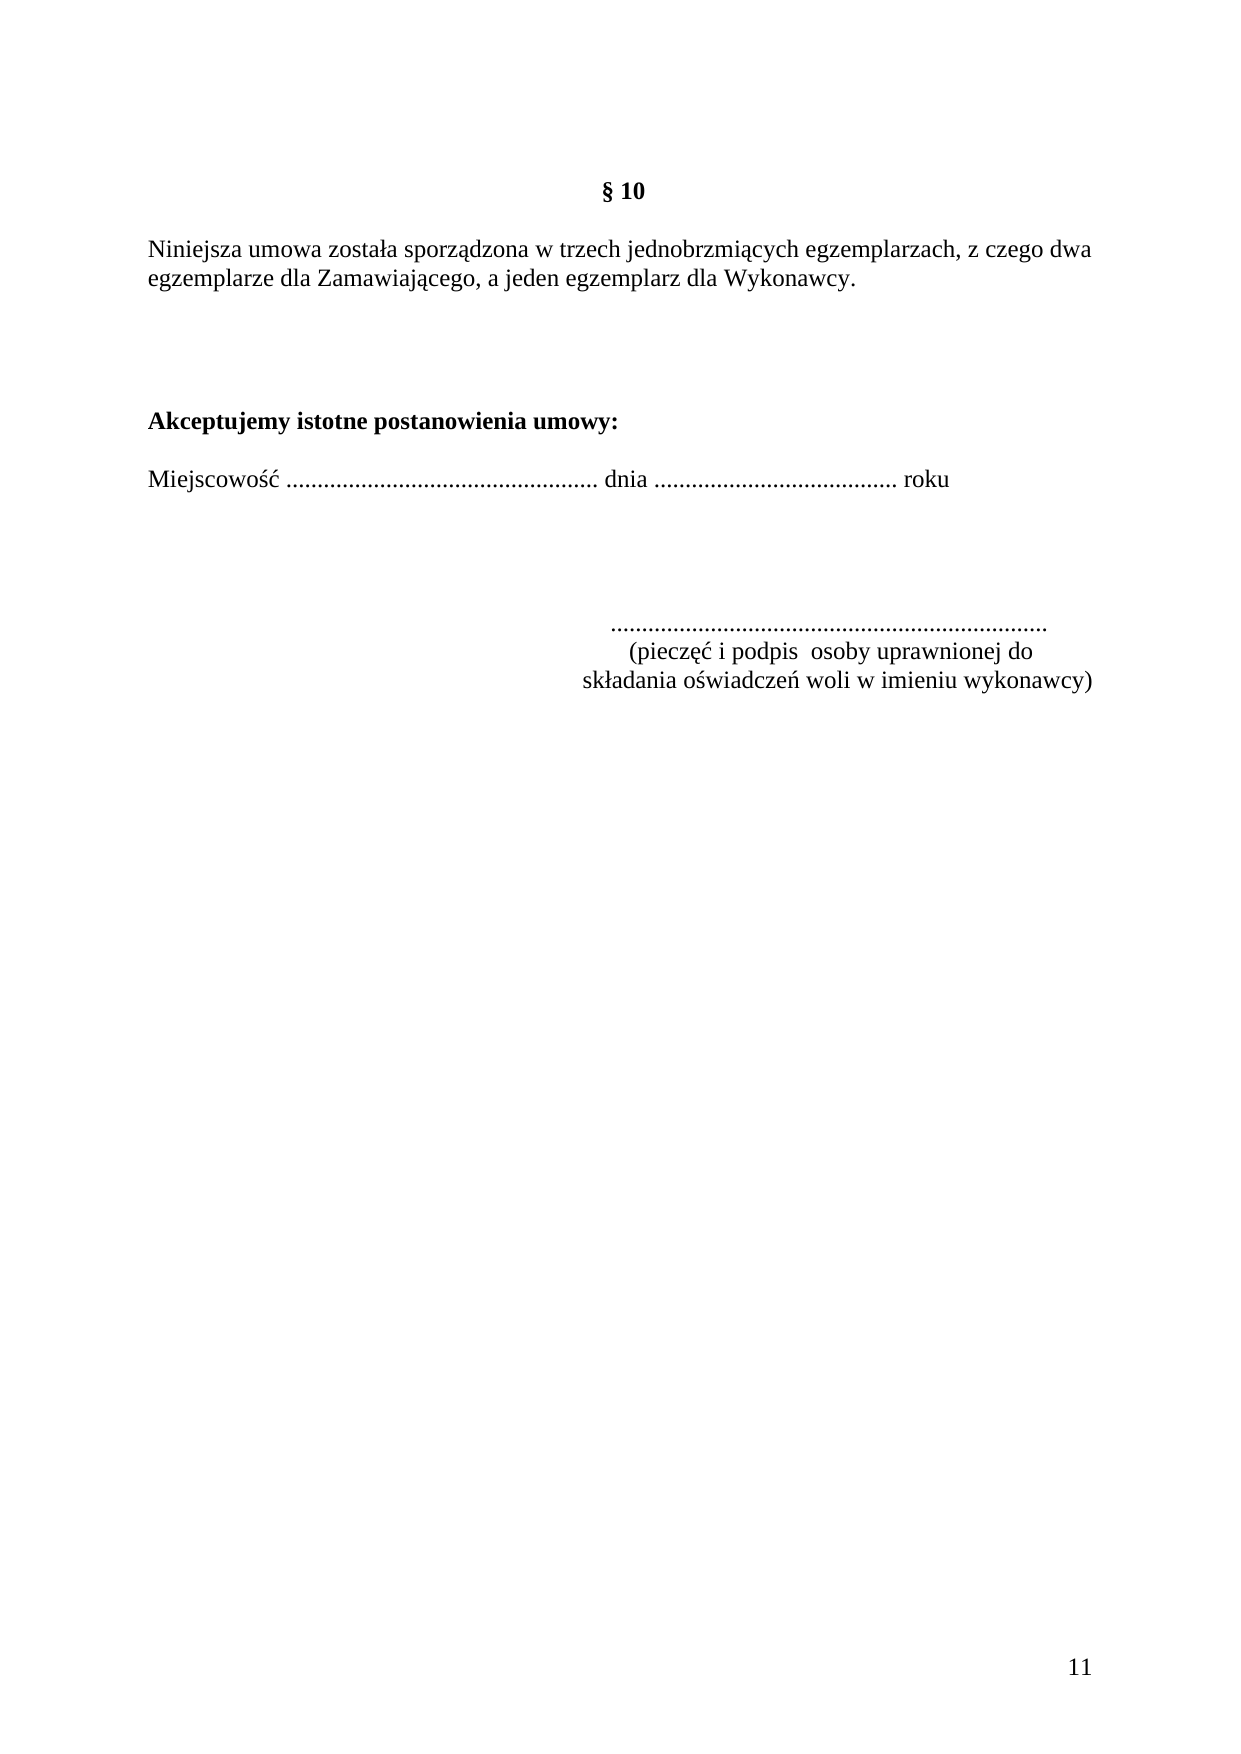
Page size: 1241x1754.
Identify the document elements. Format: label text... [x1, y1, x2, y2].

text Akceptujemy istotne postanowienia umowy: [148, 406, 1093, 435]
text Miejscowość .................................................. dnia ....................................... roku [148, 464, 1093, 493]
text (pieczęć i podpis osoby uprawnionej do [148, 636, 1093, 665]
text Niniejsza umowa została sporządzona w trzech jednobrzmiących egzemplarzach, z czego dwa egzemplarze dla Zamawiającego, a jeden egzemplarz dla Wykonawcy. [148, 234, 1093, 291]
text ...................................................................... [148, 608, 1093, 636]
text § 10 [148, 176, 1093, 205]
text składania oświadczeń woli w imieniu wykonawcy) [516, 665, 1093, 694]
